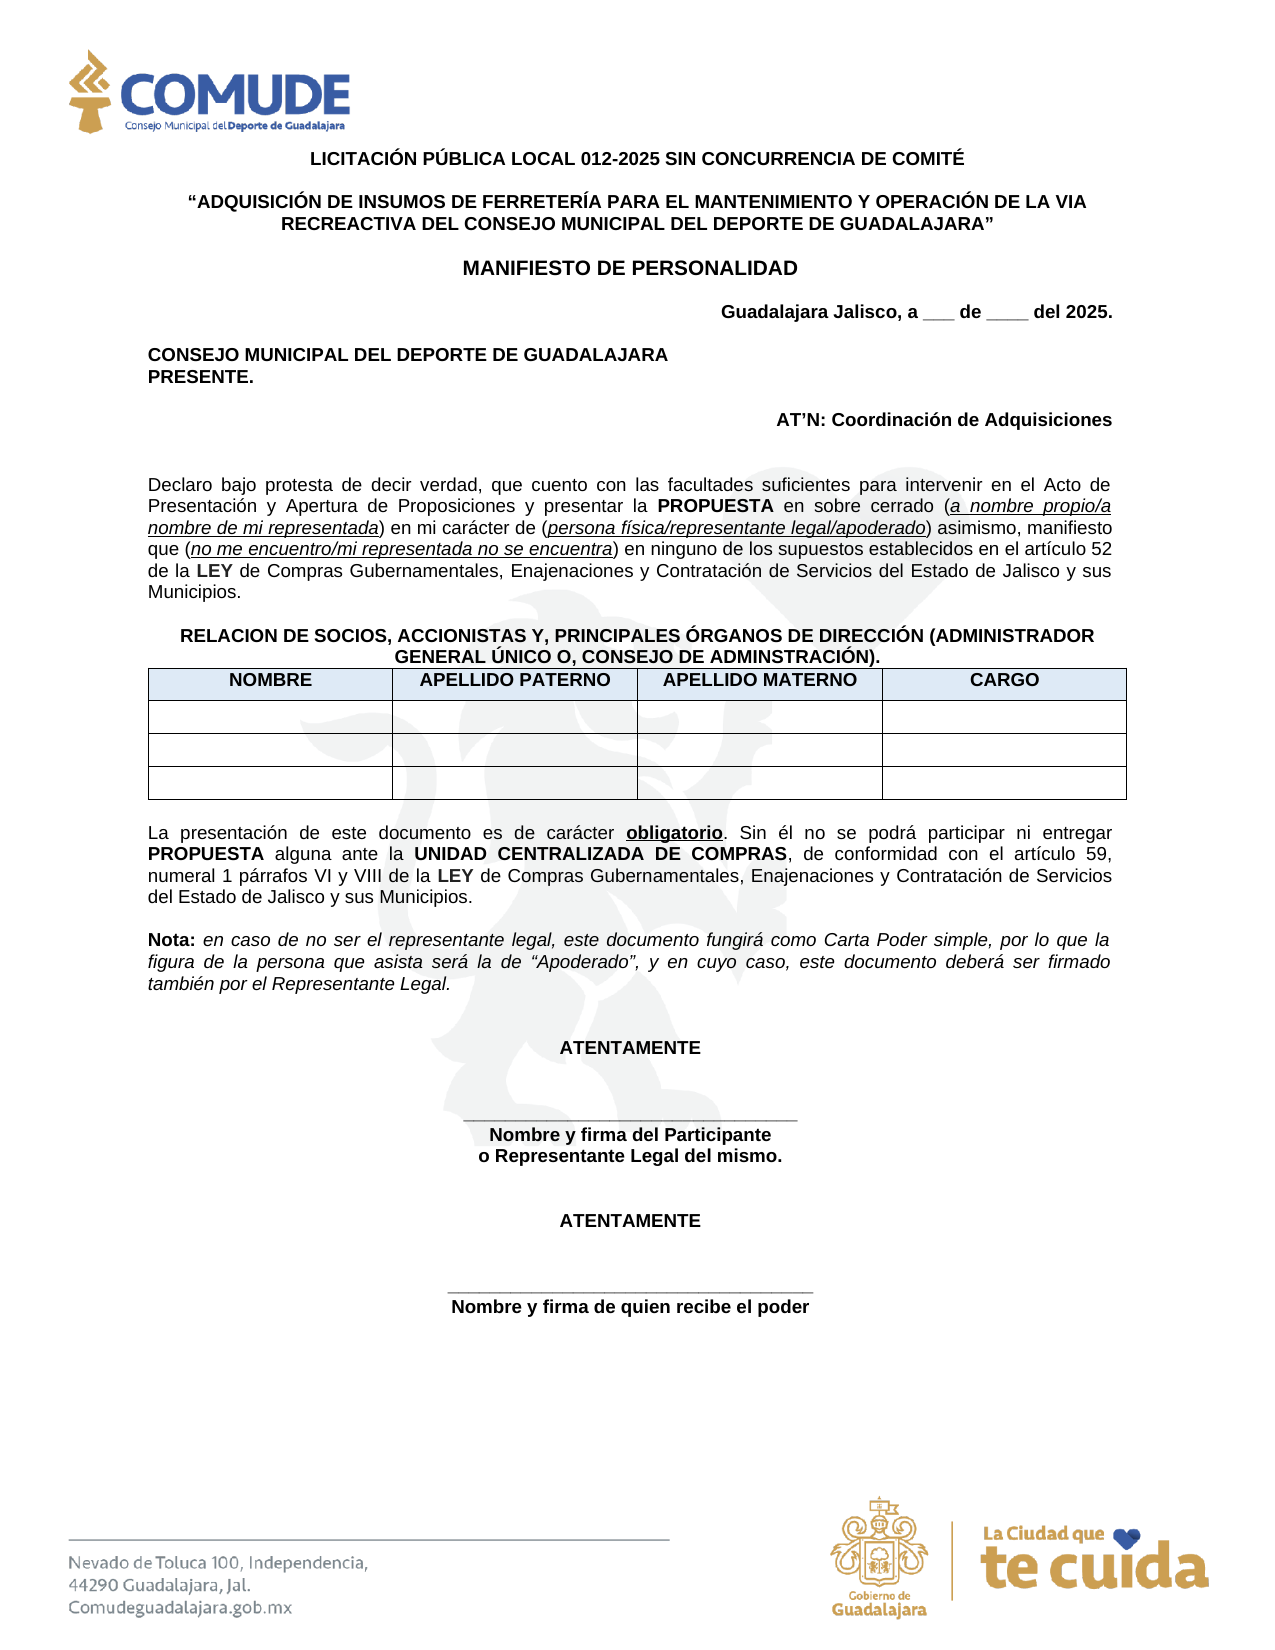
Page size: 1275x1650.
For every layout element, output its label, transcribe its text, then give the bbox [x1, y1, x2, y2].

table_cell [883, 701, 1126, 733]
table_header APELLIDO PATERNO [393, 669, 637, 700]
text LICITACIÓN PÚBLICA LOCAL 012-2025 SIN CONCURRENCIA DE COMITÉ [148, 148, 1127, 169]
text RELACION DE SOCIOS, ACCIONISTAS Y, PRINCIPALES ÓRGANOS DE DIRECCIÓN (ADMINISTRADOR GENERAL ÚNICO O, CONSEJO DE ADMINSTRACIÓN). [148, 624, 1127, 668]
table_cell [393, 767, 637, 799]
text Nombre y firma de quien recibe el poder [148, 1296, 1113, 1317]
table_cell [638, 734, 882, 766]
table_cell [638, 767, 882, 799]
text ATENTAMENTE [148, 1209, 1113, 1231]
text La presentación de este documento es de carácter obligatorio. Sin él no se podrá participar ni entregar PROPUESTA alguna ante la UNIDAD CENTRALIZADA DE COMPRAS, de conformidad con el artículo 59, numeral 1 párrafos VI y VIII de la LEY de Compras Gubernamentales, Enajenaciones y Contratación de Servicios del Estado de Jalisco y sus Municipios. [148, 821, 1113, 908]
table_cell [149, 734, 392, 766]
table_cell [393, 734, 637, 766]
table_cell [149, 701, 392, 733]
text Guadalajara Jalisco, a ___ de ____ del 2025. [148, 301, 1113, 323]
table_cell [149, 767, 392, 799]
text o Representante Legal del mismo. [148, 1145, 1113, 1166]
text Nombre y firma del Participante [148, 1123, 1113, 1145]
text CONSEJO MUNICIPAL DEL DEPORTE DE GUADALAJARA [148, 344, 1113, 366]
text Declaro bajo protesta de decir verdad, que cuento con las facultades suficientes para intervenir en el Acto de Presentación y Apertura de Proposiciones y presentar la PROPUESTA en sobre cerrado (a nombre propio/a nombre de mi representada) en mi carácter de (persona física/representante legal/apoderado) asimismo, manifiesto que (no me encuentro/mi representada no se encuentra) en ninguno de los supuestos establecidos en el artículo 52 de la LEY de Compras Gubernamentales, Enajenaciones y Contratación de Servicios del Estado de Jalisco y sus Municipios. [148, 473, 1113, 603]
text Nota: en caso de no ser el representante legal, este documento fungirá como Carta Poder simple, por lo que la figura de la persona que asista será la de “Apoderado”, y en cuyo caso, este documento deberá ser firmado también por el Representante Legal. [148, 929, 1113, 994]
table_cell [393, 701, 637, 733]
picture [5, 5, 1273, 1646]
text PRESENTE. [148, 366, 1113, 387]
table_header NOMBRE [149, 669, 392, 700]
table_header CARGO [883, 669, 1126, 700]
text ATENTAMENTE [148, 1037, 1113, 1059]
text MANIFIESTO DE PERSONALIDAD [148, 256, 1113, 279]
table_cell [883, 734, 1126, 766]
table_cell [638, 701, 882, 733]
text AT’N: Coordinación de Adquisiciones [148, 409, 1113, 430]
text “ADQUISICIÓN DE INSUMOS DE FERRETERÍA PARA EL MANTENIMIENTO Y OPERACIÓN DE LA VIA RECREACTIVA DEL CONSEJO MUNICIPAL DEL DEPORTE DE GUADALAJARA” [148, 191, 1127, 234]
text ________________________________ [148, 1102, 1113, 1123]
table_cell [883, 767, 1126, 799]
text ___________________________________ [148, 1274, 1113, 1296]
table_header APELLIDO MATERNO [638, 669, 882, 700]
